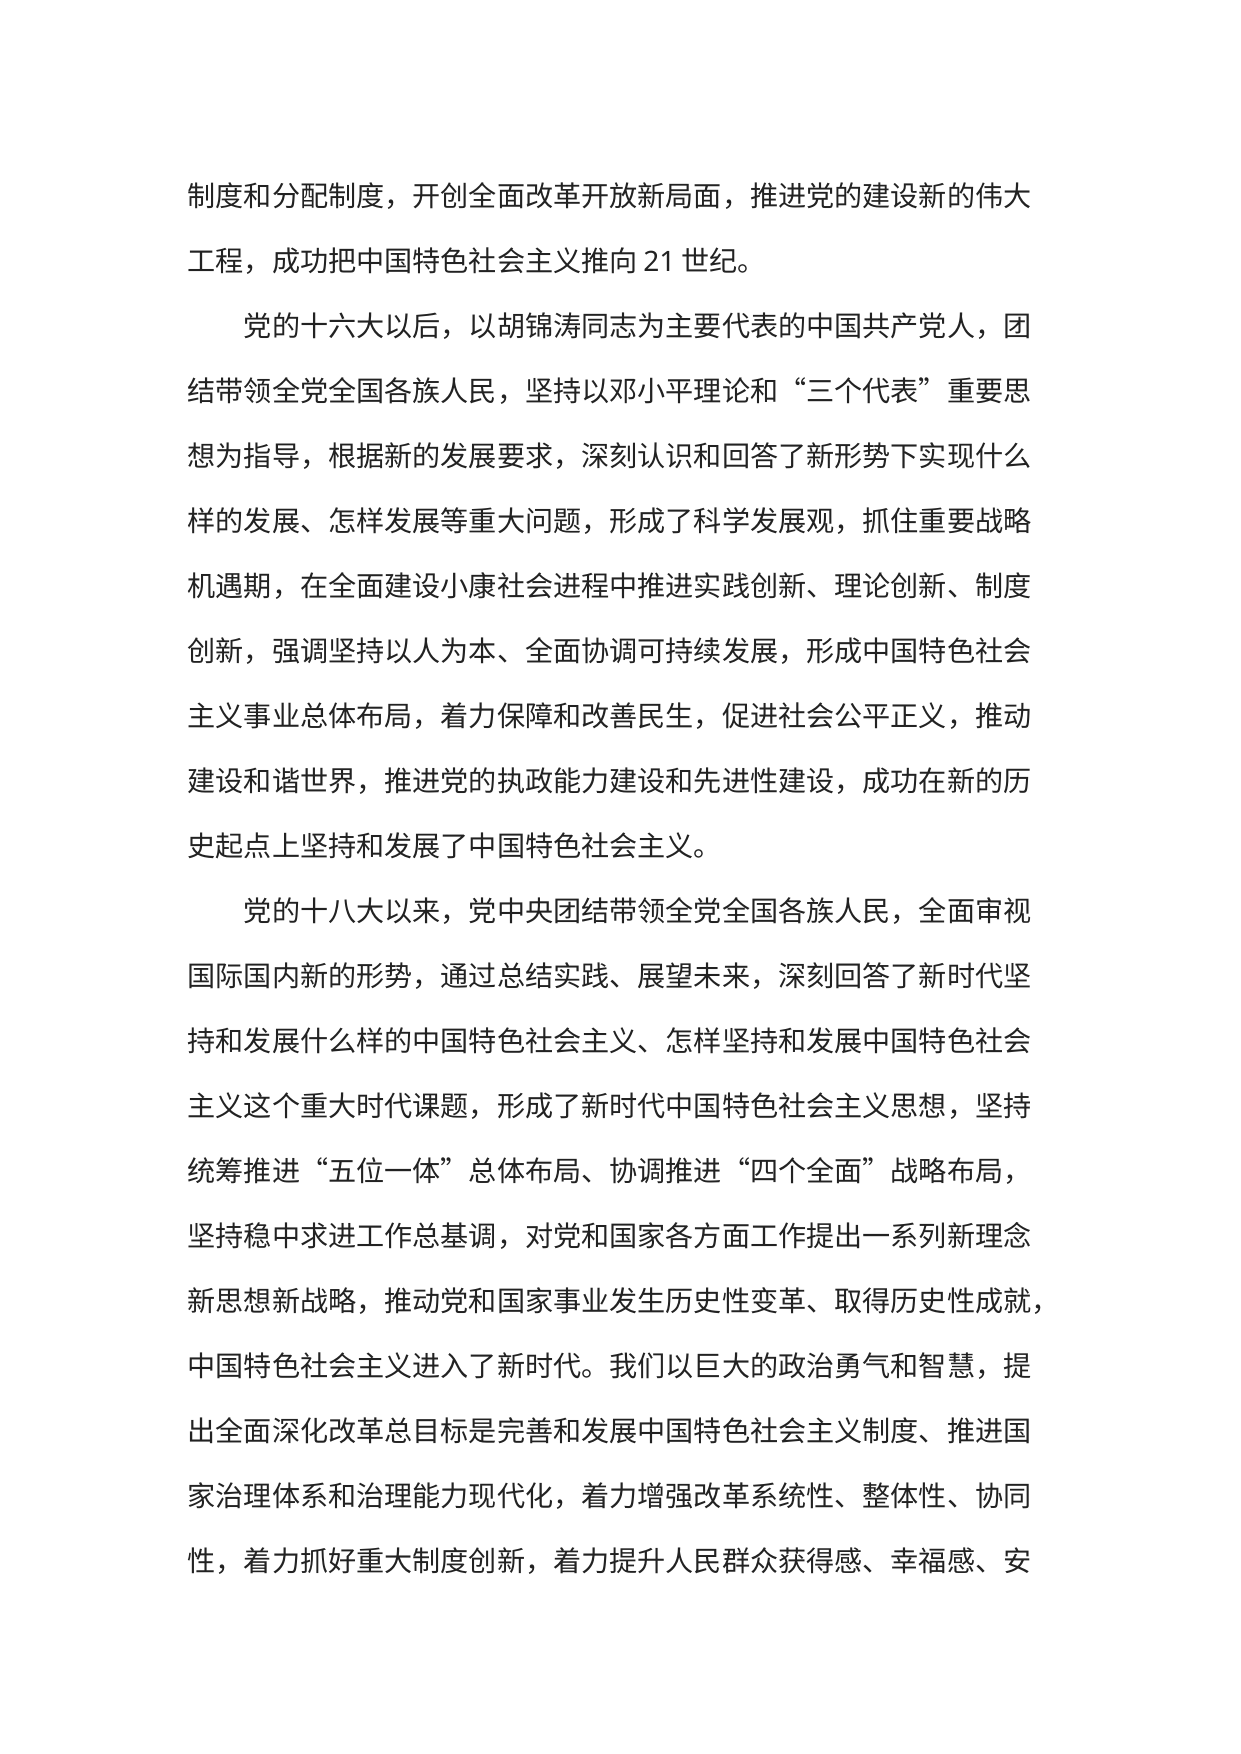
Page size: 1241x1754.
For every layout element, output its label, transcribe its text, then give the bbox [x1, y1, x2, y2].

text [187, 877, 1053, 1592]
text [187, 162, 1053, 292]
text 党的十六大以后，以胡锦涛同志为主要代表的中国共产党人，团结带领全党全国各族人民，坚持以邓小平理论和“三个代表”重要思想为指导，根据新的发展要求，深刻认识和回答了新形势下实现什么样的发展、怎样发展等重大问题，形成了科学发展观，抓住重要战略机遇期，在全面建设小康社会进程中推进实践创新、理论创新、制度创新，强调坚持以人为本、全面协调可持续发展，形成中国特色社会主义事业总体布局，着力保障和改善民生，促进社会公平正义，推动建设和谐世界，推进党的执政能力建设和先进性建设，成功在新的历史起点上坚持和发展了中国特色社会主义。 [187, 292, 1053, 877]
